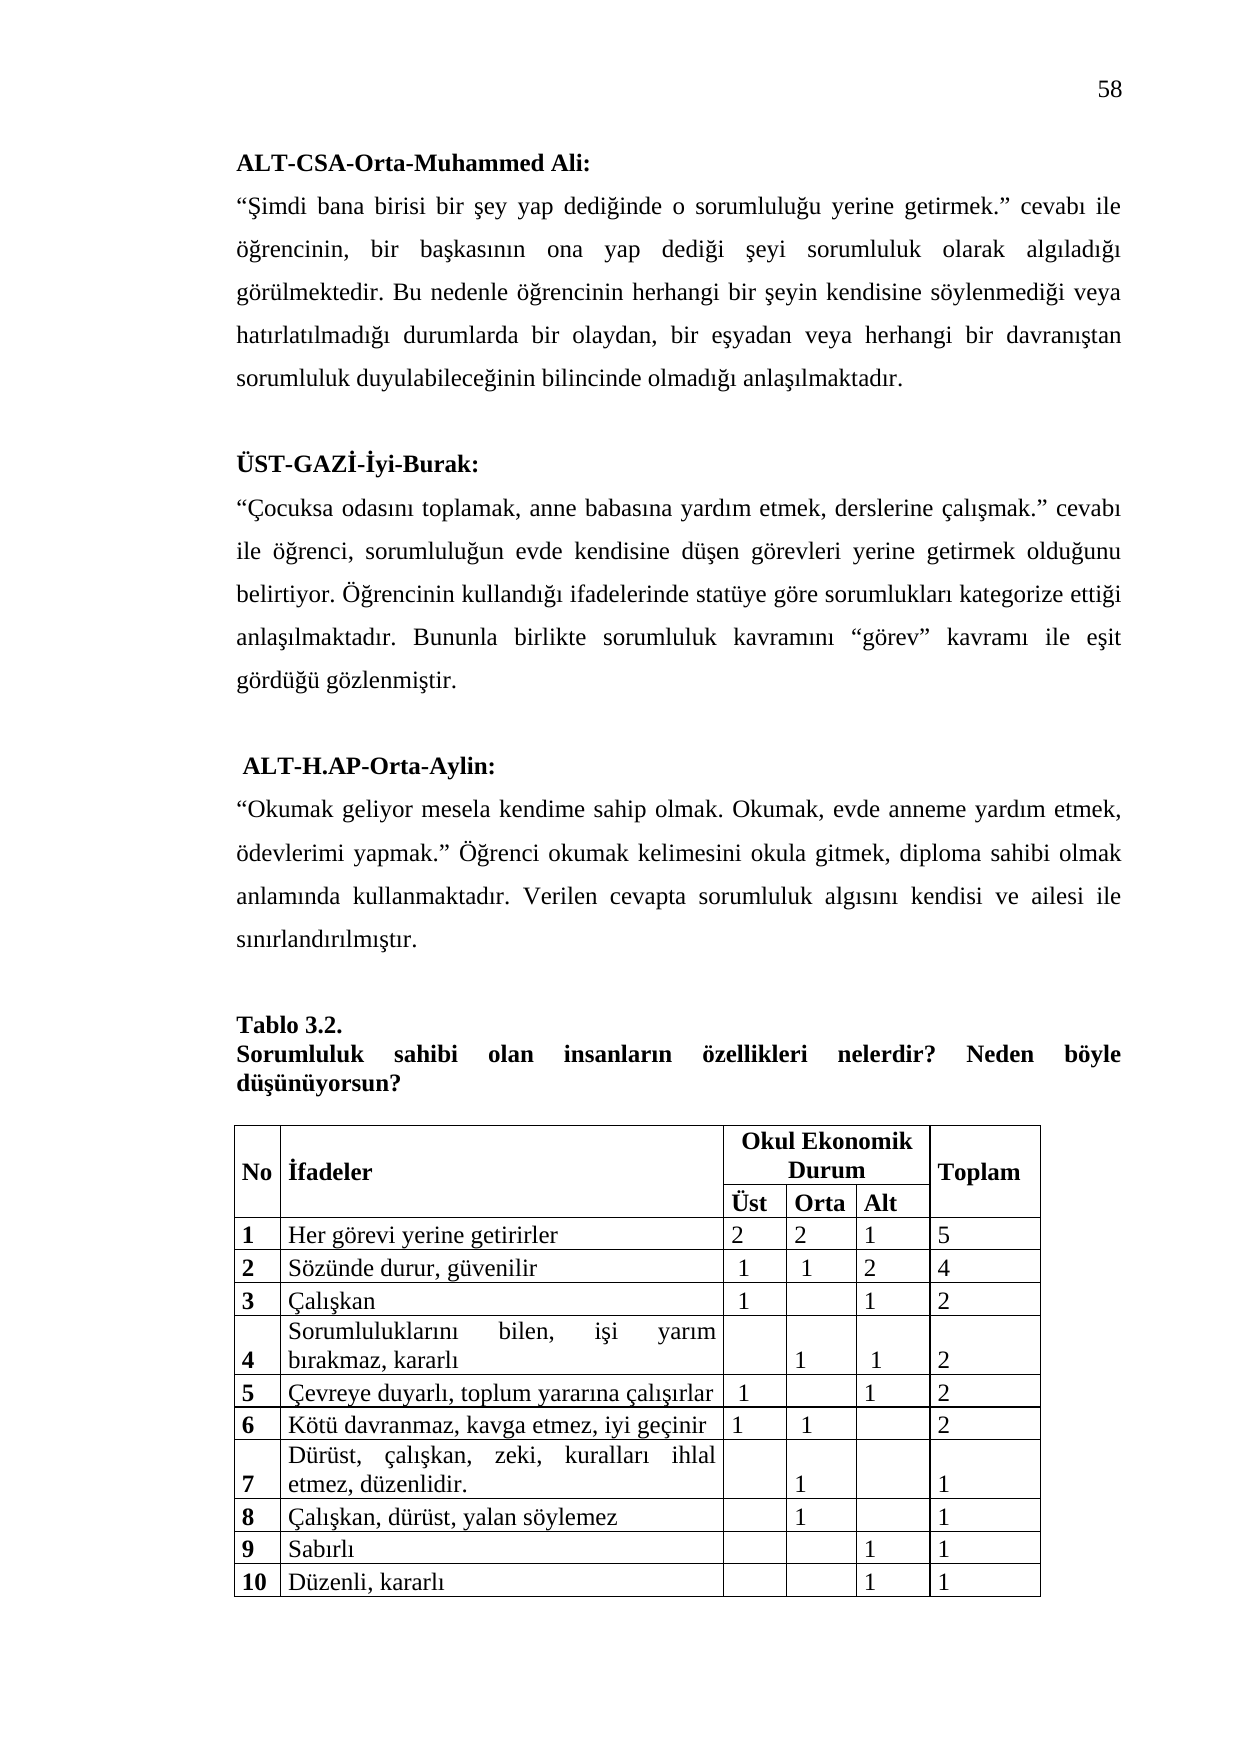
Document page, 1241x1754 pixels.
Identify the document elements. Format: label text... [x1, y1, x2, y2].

table_cell Çalışkan, dürüst, yalan söylemez [281, 1499, 723, 1531]
table_cell 1 [724, 1283, 786, 1315]
table_cell 1 [857, 1218, 929, 1249]
table_cell 1 [787, 1408, 856, 1439]
table_cell 4 [235, 1316, 280, 1373]
table_cell 1 [931, 1564, 1040, 1596]
table_cell [724, 1316, 786, 1373]
table_header İfadeler [281, 1126, 723, 1217]
text “Şimdi bana birisi bir şey yap dediğinde o sorumluluğu yerine getirmek.” cevabı ile öğrencinin, bir başkasının ona yap dediği şeyi sorumluluk olarak algıladığı görülmektedir. Bu nedenle öğrencinin herhangi bir şeyin kendisine söylenmediği veya hatırlatılmadığı durumlarda bir olaydan, bir eşyadan veya herhangi bir davranıştan sorumluluk duyulabileceğinin bilincinde olmadığı anlaşılmaktadır. [236, 191, 1122, 392]
table_cell 1 [787, 1316, 856, 1373]
table_cell [787, 1532, 856, 1563]
table_cell 1 [235, 1218, 280, 1249]
table_cell 1 [931, 1532, 1040, 1563]
table_cell Düzenli, kararlı [281, 1564, 723, 1596]
table_cell 1 [857, 1316, 929, 1373]
table_cell [857, 1440, 929, 1498]
table_cell Sabırlı [281, 1532, 723, 1563]
table_cell 2 [787, 1218, 856, 1249]
table_cell [857, 1499, 929, 1531]
table_cell [787, 1375, 856, 1406]
table_cell Alt [857, 1185, 929, 1217]
table_cell 1 [724, 1250, 786, 1282]
table_cell 3 [235, 1283, 280, 1315]
table_header Okul Ekonomik Durum [724, 1126, 929, 1184]
table_cell Çalışkan [281, 1283, 723, 1315]
table_cell 9 [235, 1532, 280, 1563]
table_cell 2 [235, 1250, 280, 1282]
table_cell 10 [235, 1564, 280, 1596]
table_cell 6 [235, 1408, 280, 1439]
text Tablo 3.2. [236, 1010, 1122, 1039]
table_cell Her görevi yerine getirirler [281, 1218, 723, 1249]
table_cell 5 [931, 1218, 1040, 1249]
table_cell 1 [857, 1375, 929, 1406]
table_cell 2 [724, 1218, 786, 1249]
table_cell 7 [235, 1440, 280, 1498]
table_header No [235, 1126, 280, 1217]
table_cell [724, 1564, 786, 1596]
table_cell 1 [787, 1499, 856, 1531]
table_cell Kötü davranmaz, kavga etmez, iyi geçinir [281, 1408, 723, 1439]
table_cell 1 [787, 1440, 856, 1498]
table_cell Dürüst, çalışkan, zeki, kuralları ihlal etmez, düzenlidir. [281, 1440, 723, 1498]
text “Okumak geliyor mesela kendime sahip olmak. Okumak, evde anneme yardım etmek, ödevlerimi yapmak.” Öğrenci okumak kelimesini okula gitmek, diploma sahibi olmak anlamında kullanmaktadır. Verilen cevapta sorumluluk algısını kendisi ve ailesi ile sınırlandırılmıştır. [236, 794, 1122, 953]
table_cell [724, 1440, 786, 1498]
text Sorumluluk sahibi olan insanların özellikleri nelerdir? Neden böyle düşünüyorsun? [236, 1039, 1122, 1096]
table_header Toplam [931, 1126, 1040, 1217]
table_cell 1 [724, 1408, 786, 1439]
table_cell 5 [235, 1375, 280, 1406]
table_cell 4 [931, 1250, 1040, 1282]
table_cell 1 [857, 1283, 929, 1315]
table_cell 2 [931, 1283, 1040, 1315]
table_cell 1 [857, 1564, 929, 1596]
table_cell 1 [931, 1499, 1040, 1531]
table_cell 1 [724, 1375, 786, 1406]
table_cell Sorumluluklarını bilen, işi yarım bırakmaz, kararlı [281, 1316, 723, 1373]
table_cell Sözünde durur, güvenilir [281, 1250, 723, 1282]
text ALT-H.AP-Orta-Aylin: [236, 751, 1122, 780]
table_cell 1 [931, 1440, 1040, 1498]
table_cell 2 [931, 1408, 1040, 1439]
table_cell Çevreye duyarlı, toplum yararına çalışırlar [281, 1375, 723, 1406]
table_cell [787, 1283, 856, 1315]
table_cell [724, 1532, 786, 1563]
table_cell 1 [857, 1532, 929, 1563]
text ÜST-GAZİ-İyi-Burak: [236, 449, 1122, 478]
table_cell 2 [931, 1316, 1040, 1373]
table_cell Orta [787, 1185, 856, 1217]
table_cell [724, 1499, 786, 1531]
table_cell [857, 1408, 929, 1439]
table_cell 2 [931, 1375, 1040, 1406]
table_cell 2 [857, 1250, 929, 1282]
table_cell 8 [235, 1499, 280, 1531]
text “Çocuksa odasını toplamak, anne babasına yardım etmek, derslerine çalışmak.” cevabı ile öğrenci, sorumluluğun evde kendisine düşen görevleri yerine getirmek olduğunu belirtiyor. Öğrencinin kullandığı ifadelerinde statüye göre sorumlukları kategorize ettiği anlaşılmaktadır. Bununla birlikte sorumluluk kavramını “görev” kavramı ile eşit gördüğü gözlenmiştir. [236, 493, 1122, 694]
table_cell 1 [787, 1250, 856, 1282]
table_cell [787, 1564, 856, 1596]
text ALT-CSA-Orta-Muhammed Ali: [236, 148, 1122, 176]
table_cell Üst [724, 1185, 786, 1217]
